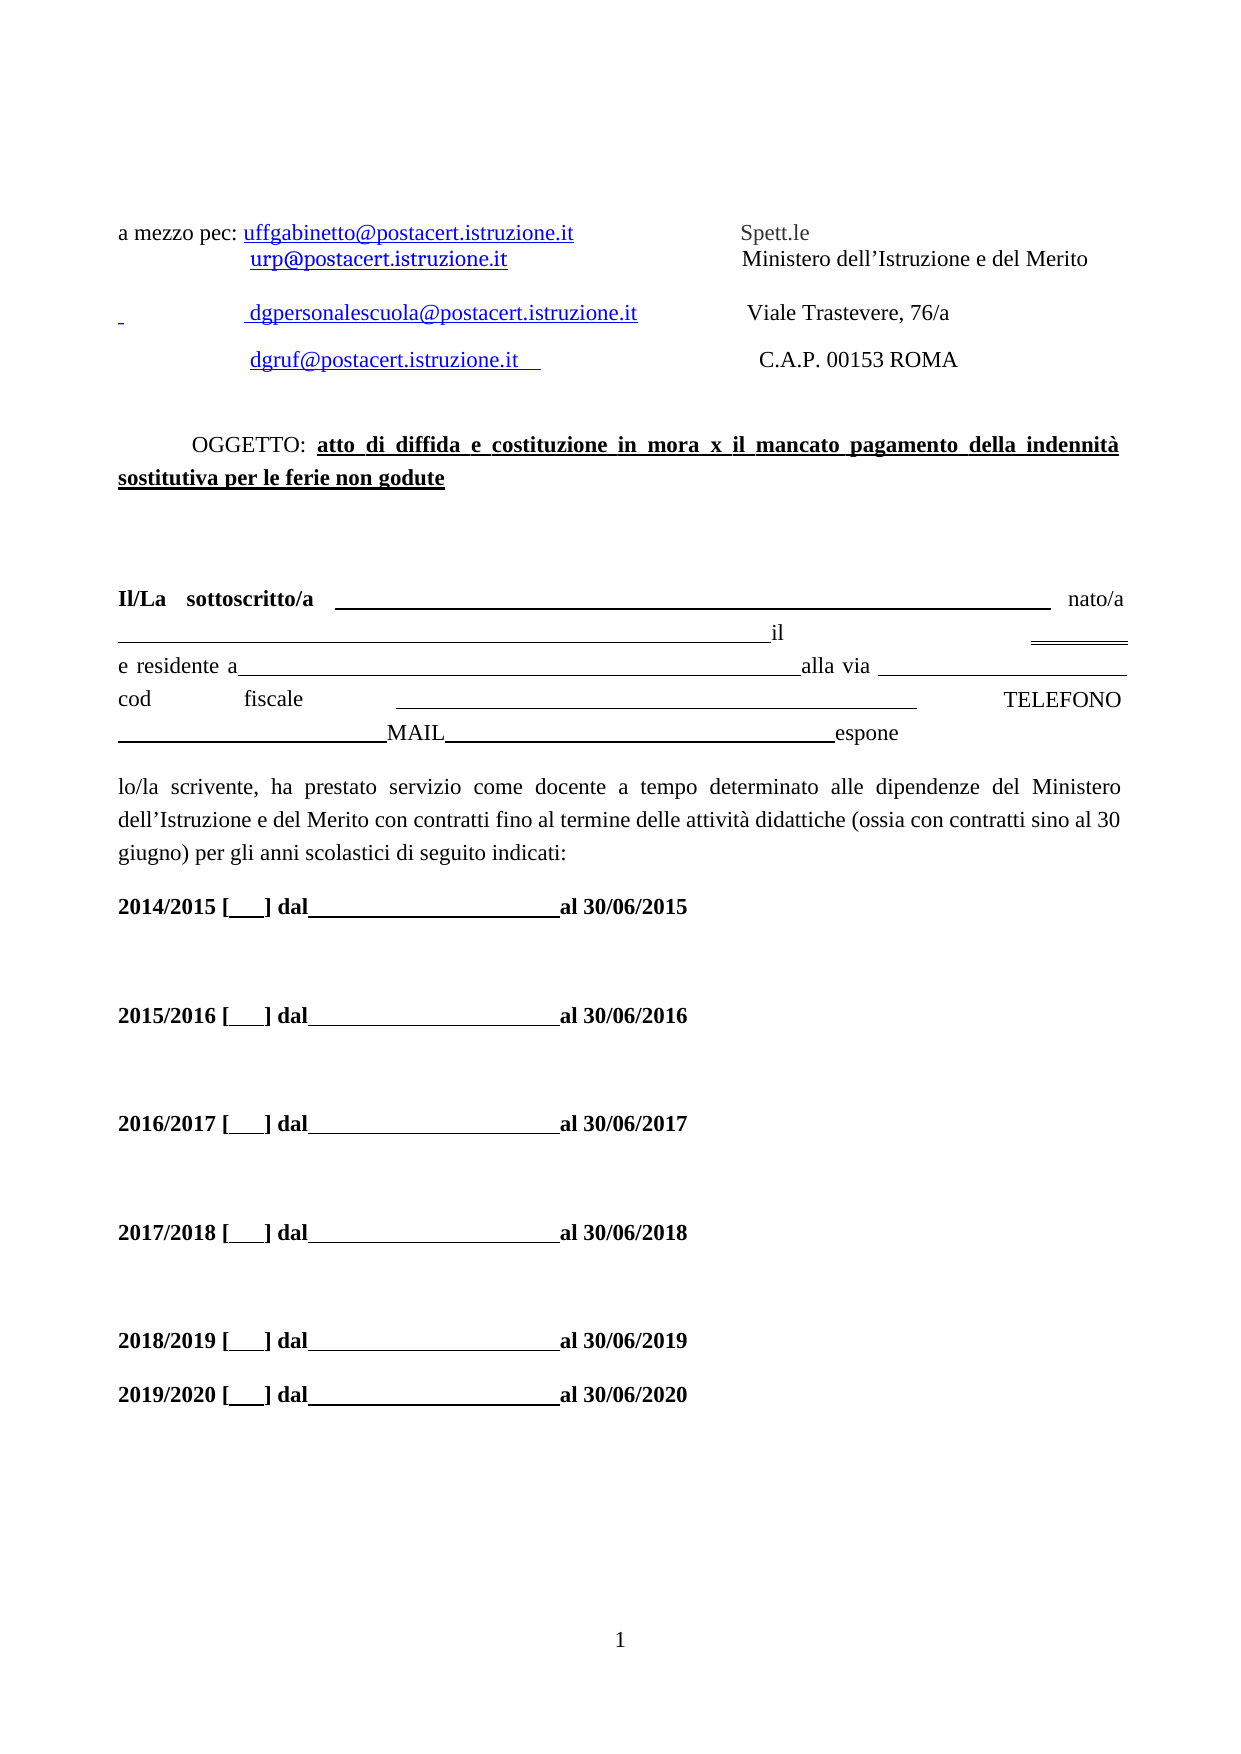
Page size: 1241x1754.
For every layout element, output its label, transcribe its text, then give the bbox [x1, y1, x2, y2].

text OGGETTO: atto di diffida e costituzione in mora x il mancato pagamento della indennità sostitutiva per le ferie non godute [118, 431, 1138, 491]
text 2017/2018 [ ] dal al 30/06/2018 [118, 1219, 1138, 1245]
text Il/La sottoscritto/a nato/a [118, 585, 1138, 612]
text MAIL espone [118, 718, 921, 745]
text 2018/2019 [ ] dal al 30/06/2019 [118, 1327, 1138, 1353]
text 2016/2017 [ ] dal al 30/06/2017 [118, 1110, 1138, 1137]
text cod fiscale [118, 685, 921, 712]
text urp@postacert.istruzione.it Ministero dell’Istruzione e del Merito [250, 245, 1138, 272]
text 2019/2020 [ ] dal al 30/06/2020 [118, 1381, 1138, 1408]
text lo/la scrivente, ha prestato servizio come docente a tempo determinato alle dipendenze del Ministero dell’Istruzione e del Merito con contratti fino al termine delle attività didattiche (ossia con contratti sino al 30 giugno) per gli anni scolastici di seguito indicati: [118, 773, 1122, 865]
text 2014/2015 [ ] dal al 30/06/2015 [118, 893, 1138, 920]
text a mezzo pec: uffgabinetto@postacert.istruzione.it Spett.le [118, 219, 1138, 245]
text TELEFONO [1003, 686, 1138, 712]
text dgpersonalescuola@postacert.istruzione.it Viale Trastevere, 76/a dgruf@postacert.istruzione.it C.A.P. 00153 ROMA [244, 299, 958, 372]
text il e residente a alla via [118, 619, 1128, 678]
text 2015/2016 [ ] dal al 30/06/2016 [118, 1002, 1138, 1028]
